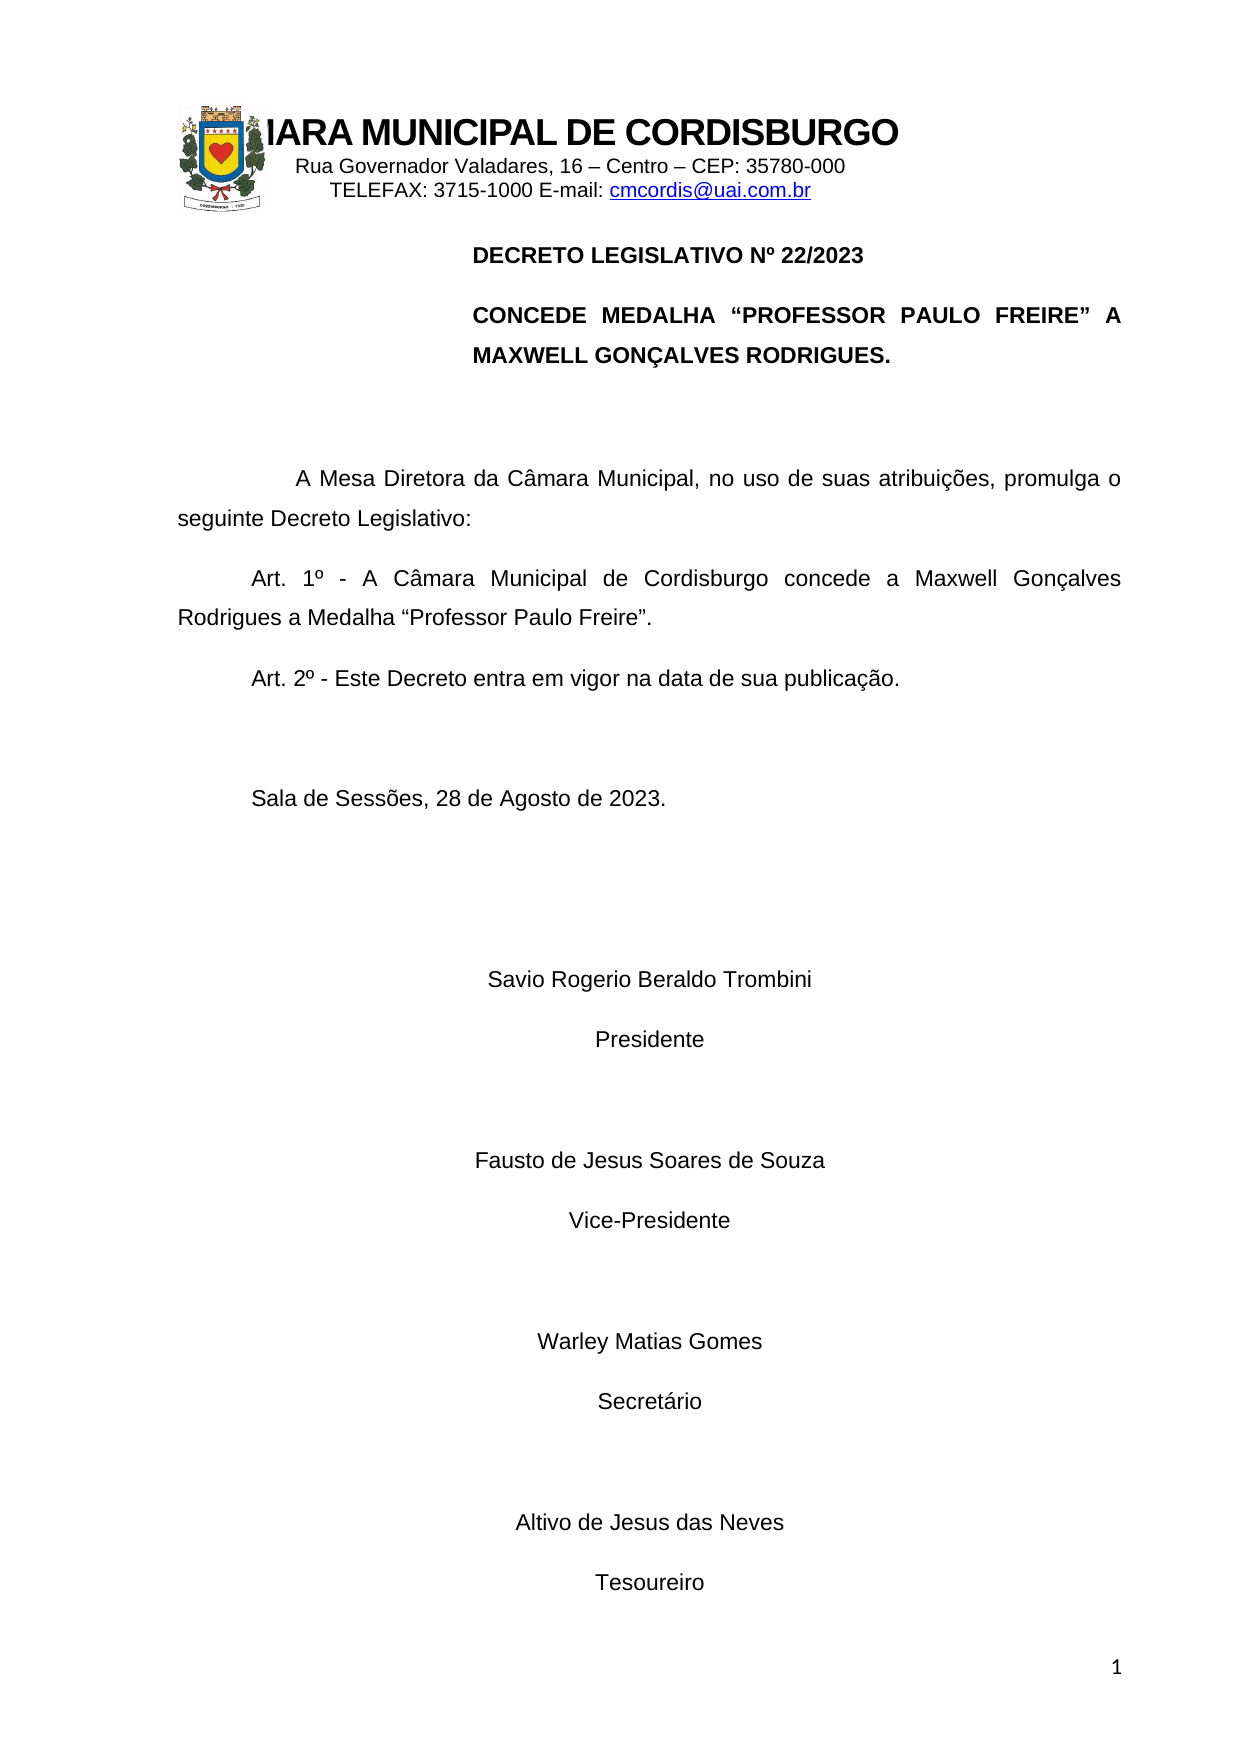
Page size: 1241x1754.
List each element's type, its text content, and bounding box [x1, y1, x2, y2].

text Vice-Presidente [177, 1207, 1122, 1234]
text Secretário [177, 1388, 1122, 1415]
text Altivo de Jesus das Neves [177, 1509, 1122, 1535]
text Presidente [177, 1026, 1122, 1053]
picture [177, 103, 268, 214]
text Art. 2º - Este Decreto entra em vigor na data de sua publicação. [177, 664, 1122, 691]
text A Mesa Diretora da Câmara Municipal, no uso de suas atribuições, promulga o seguinte Decreto Legislativo: [177, 465, 1122, 531]
text Sala de Sessões, 28 de Agosto de 2023. [177, 785, 1122, 812]
text Tesoureiro [177, 1569, 1122, 1596]
text CONCEDE MEDALHA “PROFESSOR PAULO FREIRE” A MAXWELL GONÇALVES RODRIGUES. [472, 302, 1122, 368]
text Savio Rogerio Beraldo Trombini [177, 966, 1122, 992]
text DECRETO LEGISLATIVO Nº 22/2023 [398, 242, 1122, 268]
text Warley Matias Gomes [177, 1328, 1122, 1354]
text Art. 1º - A Câmara Municipal de Cordisburgo concede a Maxwell Gonçalves Rodrigues a Medalha “Professor Paulo Freire”. [177, 565, 1122, 631]
text Fausto de Jesus Soares de Souza [177, 1147, 1122, 1173]
